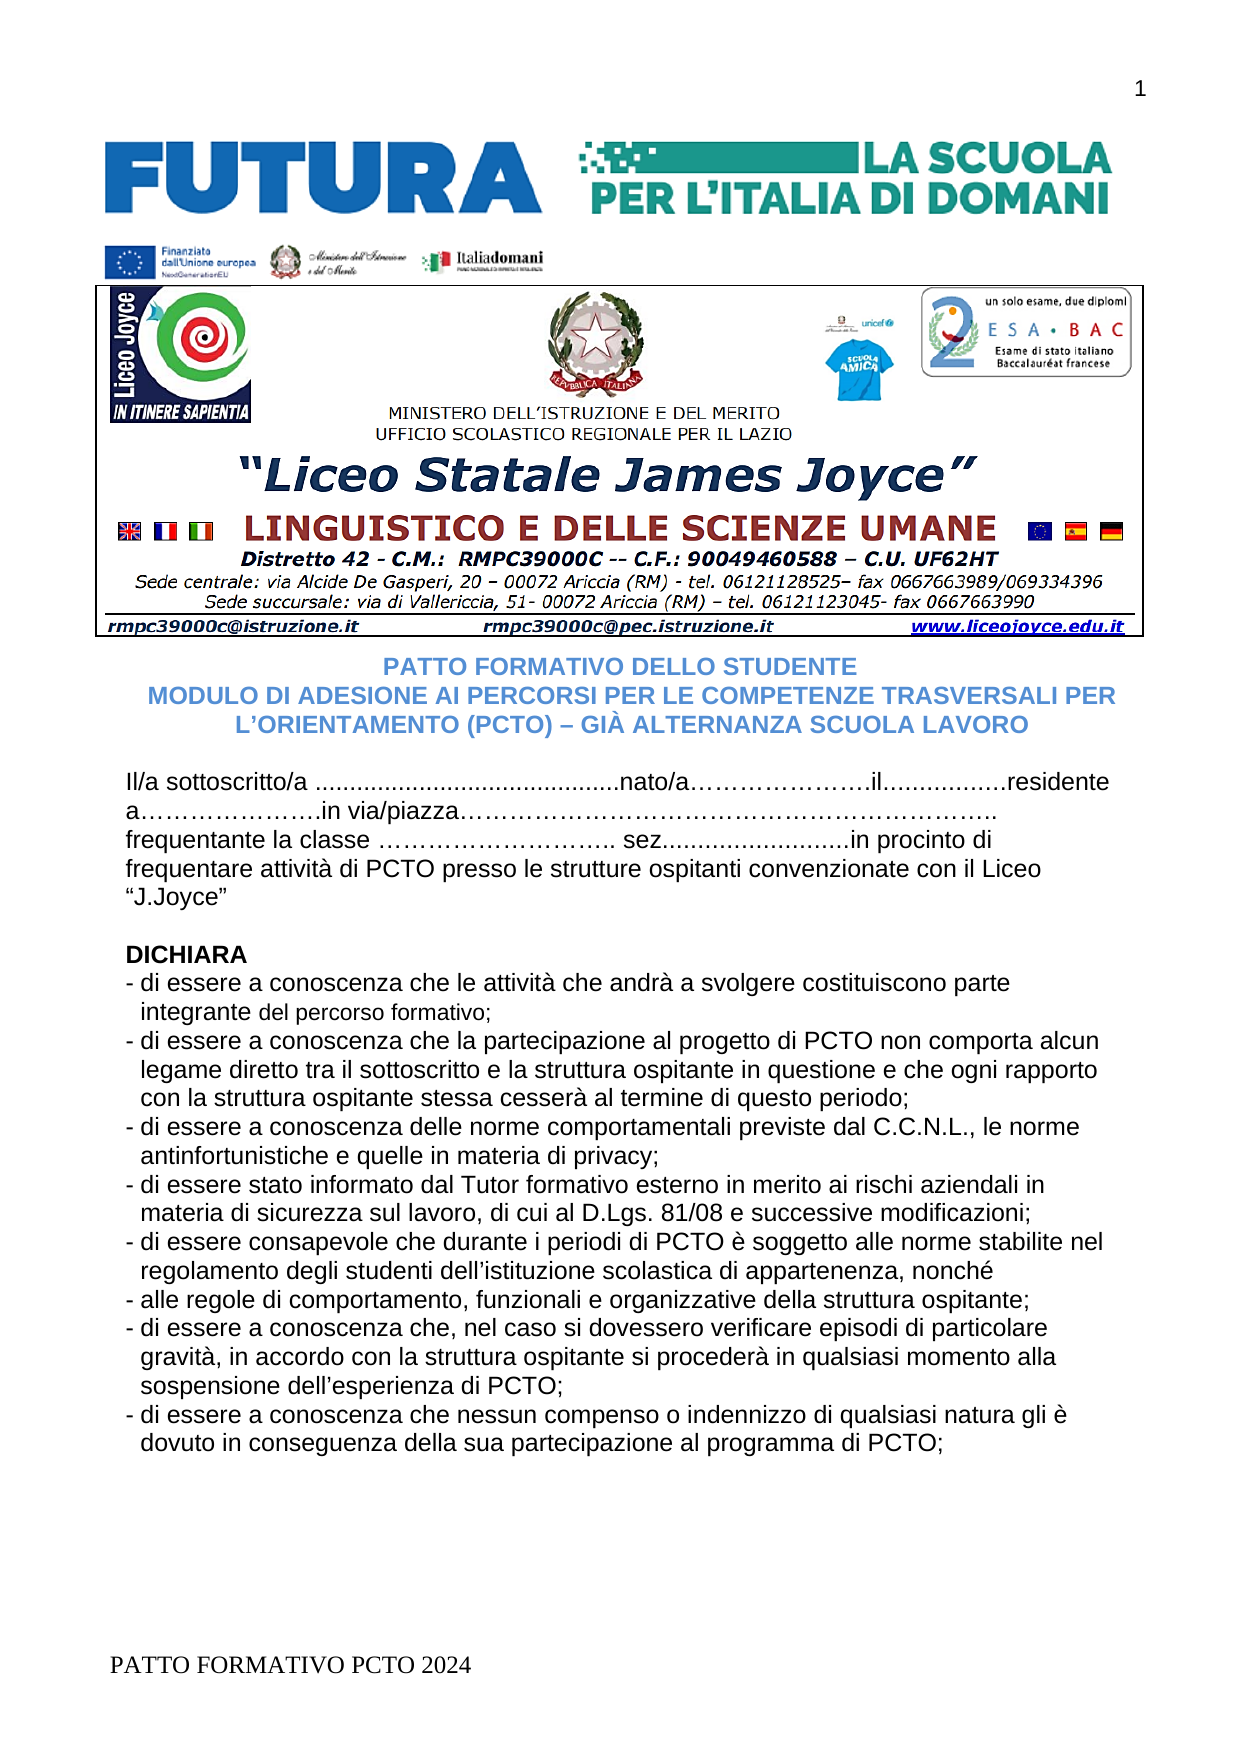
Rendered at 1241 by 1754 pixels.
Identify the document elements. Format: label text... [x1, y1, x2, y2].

text a………………….in via/piazza……………………………………………………….. [125, 796, 1146, 825]
list di essere a conoscenza che, nel caso si dovessero verificare episodi di particolare gravità, in accordo con la struttura ospitante si procederà in qualsiasi momento alla sospensione dell’esperienza di PCTO; [125, 1313, 1121, 1400]
picture [95, 133, 1147, 642]
text frequentare attività di PCTO presso le strutture ospitanti convenzionate con il Liceo “J.Joyce” [125, 853, 1106, 911]
text MODULO DI ADESIONE AI PERCORSI PER LE COMPETENZE TRASVERSALI PER L’ORIENTAMENTO (PCTO) – GIÀ ALTERNANZA SCUOLA LAVORO [118, 681, 1146, 738]
text frequentante la classe ……………………….. sez in procinto di [125, 825, 1146, 853]
text Il/a sottoscritto/a ............................................nato/a………………….il residente [125, 767, 1146, 796]
list di essere a conoscenza che le attività che andrà a svolgere costituiscono parte integrante del percorso formativo; [125, 968, 1121, 1026]
subtitle DICHIARA [125, 940, 1146, 968]
list di essere a conoscenza delle norme comportamentali previste dal C.C.N.L., le norme antinfortunistiche e quelle in materia di privacy; [125, 1112, 1121, 1170]
list di essere a conoscenza che la partecipazione al progetto di PCTO non comporta alcun legame diretto tra il sottoscritto e la struttura ospitante in questione e che ogni rapporto con la struttura ospitante stessa cesserà al termine di questo periodo; [125, 1026, 1121, 1112]
list di essere consapevole che durante i periodi di PCTO è soggetto alle norme stabilite nel regolamento degli studenti dell’istituzione scolastica di appartenenza, nonché [125, 1227, 1121, 1285]
list alle regole di comportamento, funzionali e organizzative della struttura ospitante; [125, 1285, 1121, 1313]
list di essere stato informato dal Tutor formativo esterno in merito ai rischi aziendali in materia di sicurezza sul lavoro, di cui al D.Lgs. 81/08 e successive modificazioni; [125, 1170, 1121, 1227]
subtitle PATTO FORMATIVO DELLO STUDENTE [381, 652, 859, 681]
list di essere a conoscenza che nessun compenso o indennizzo di qualsiasi natura gli è dovuto in conseguenza della sua partecipazione al programma di PCTO; [125, 1400, 1121, 1457]
